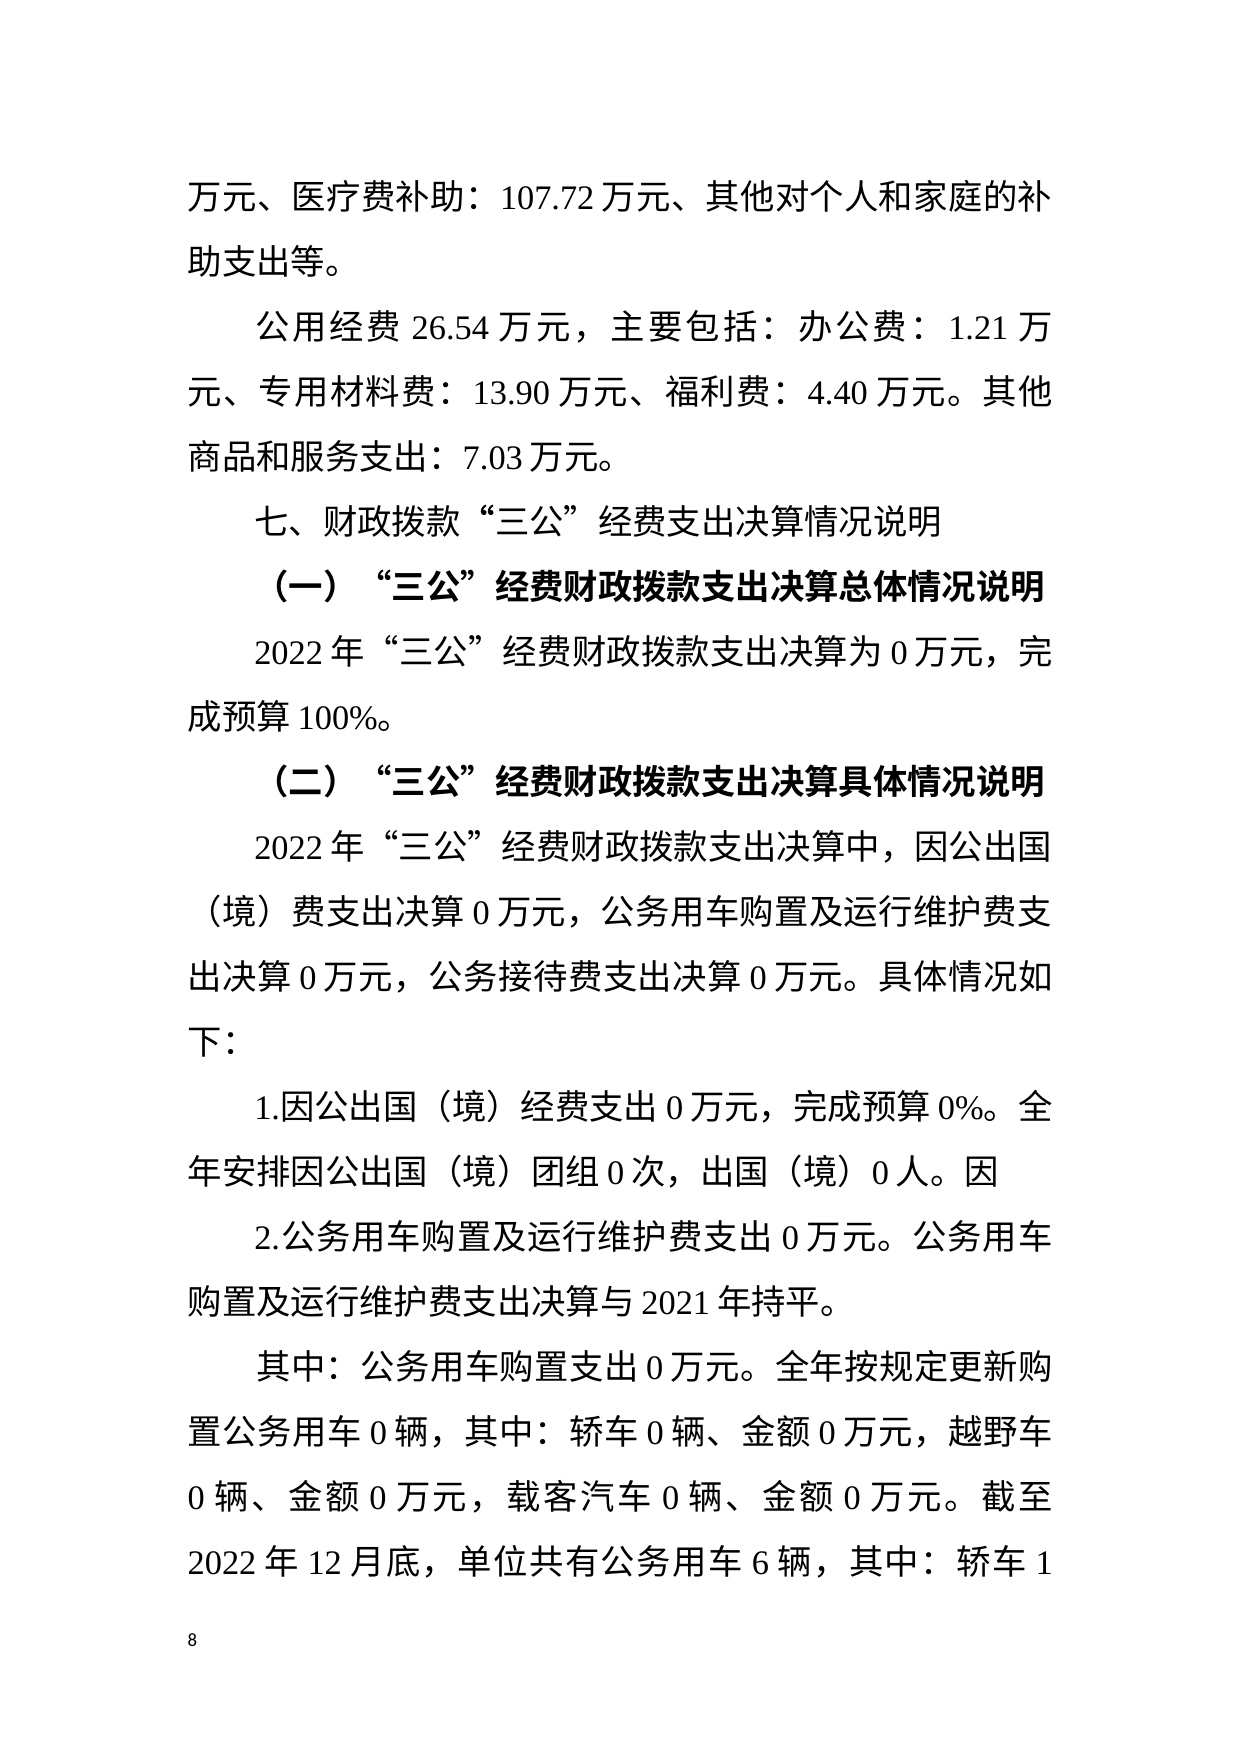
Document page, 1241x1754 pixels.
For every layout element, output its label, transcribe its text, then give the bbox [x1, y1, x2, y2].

text （二）“三公”经费财政拨款支出决算具体情况说明 [187, 747, 1053, 812]
text 1.因公出国（境）经费支出0万元，完成预算0%。全年安排因公出国（境）团组0次，出国（境）0人。因 [187, 1072, 1053, 1202]
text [187, 1332, 1053, 1592]
text 2.公务用车购置及运行维护费支出0万元。公务用车购置及运行维护费支出决算与2021年持平。 [187, 1202, 1053, 1332]
text 2022年“三公”经费财政拨款支出决算中，因公出国（境）费支出决算0万元，公务用车购置及运行维护费支出决算0万元，公务接待费支出决算0万元。具体情况如下： [187, 812, 1053, 1072]
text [187, 162, 1053, 292]
text （一）“三公”经费财政拨款支出决算总体情况说明 [187, 552, 1053, 617]
text 2022年“三公”经费财政拨款支出决算为0万元，完成预算100%。 [187, 617, 1053, 747]
text 公用经费26.54万元，主要包括：办公费：1.21万元、专用材料费：13.90万元、福利费：4.40万元。其他商品和服务支出：7.03万元。 [187, 292, 1053, 487]
text 七、财政拨款“三公”经费支出决算情况说明 [187, 487, 1053, 552]
